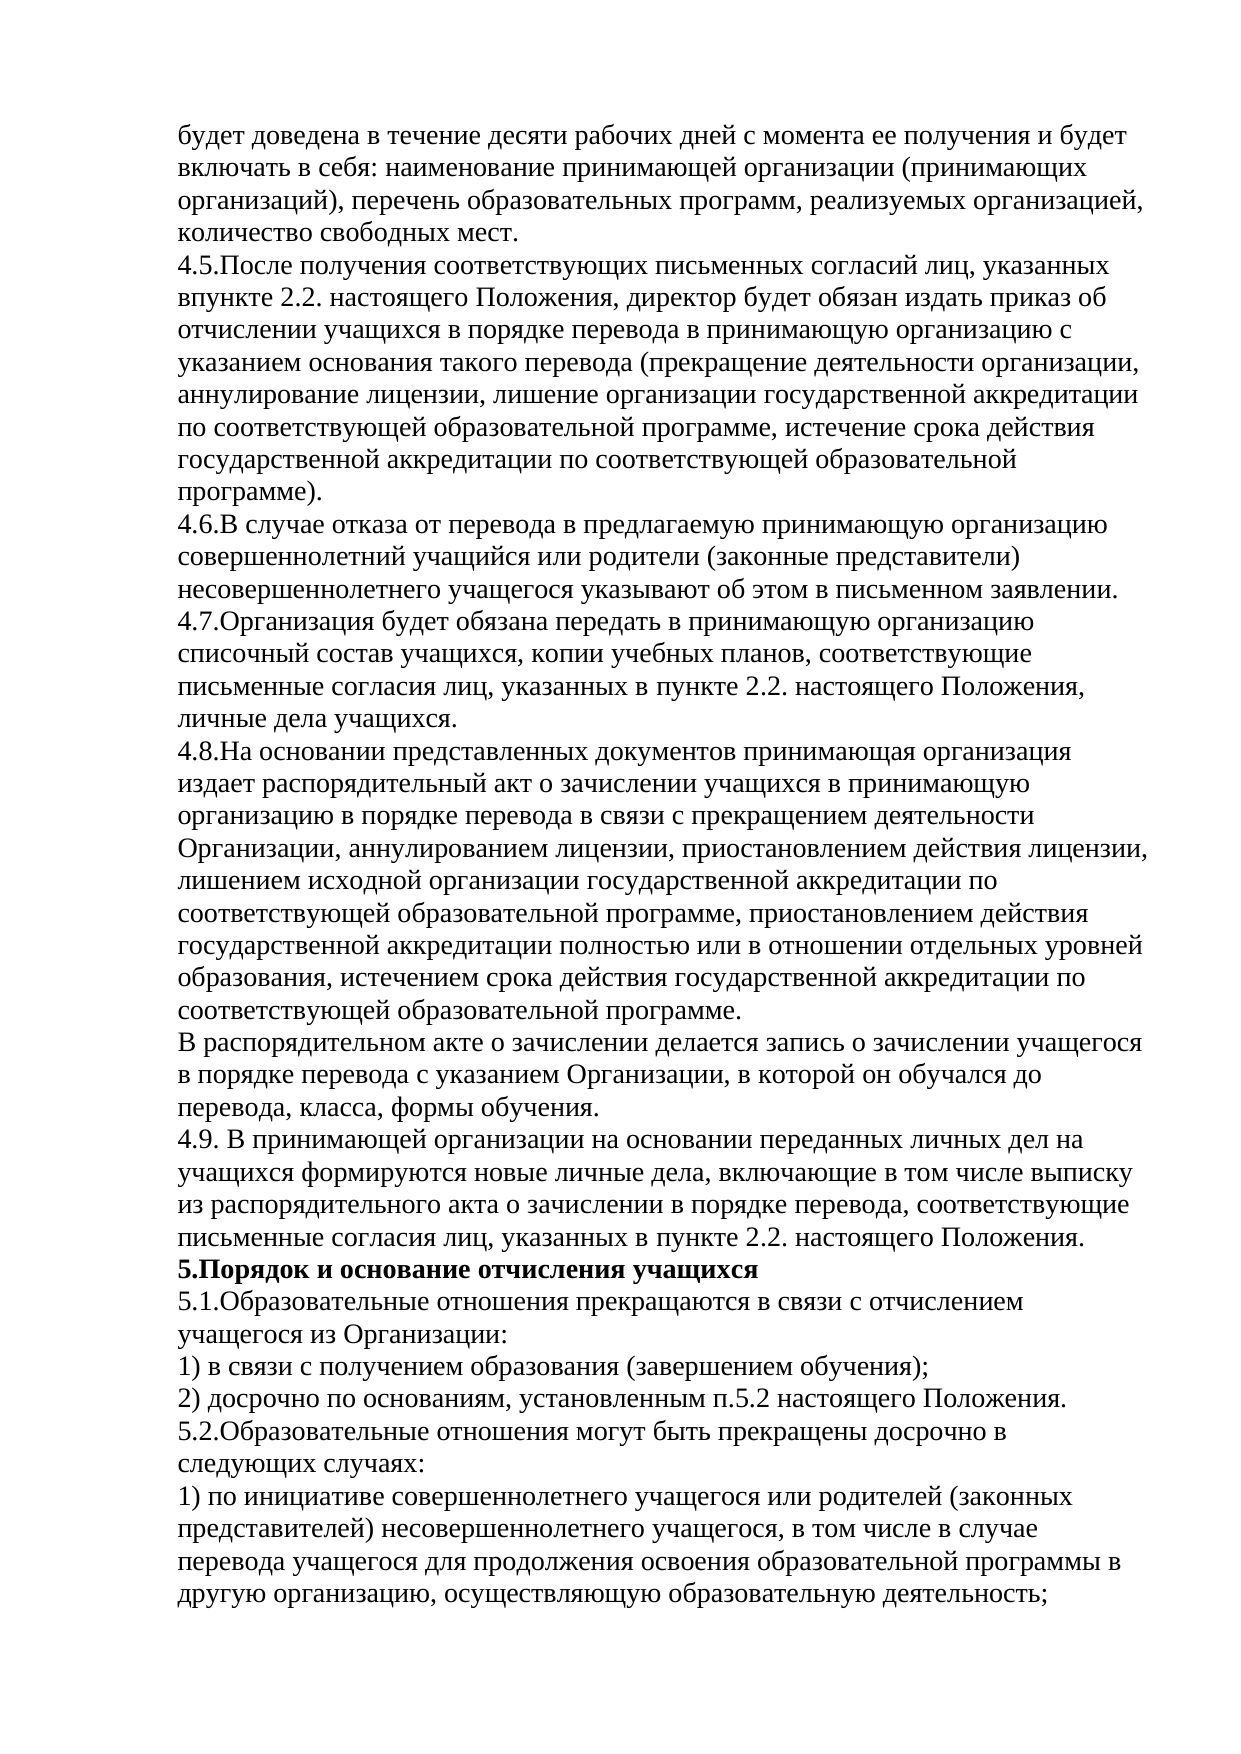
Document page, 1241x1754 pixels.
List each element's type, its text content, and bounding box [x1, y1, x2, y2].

text 1) по инициативе совершеннолетнего учащегося или родителей (законных представителей) несовершеннолетнего учащегося, в том числе в случае перевода учащегося для продолжения освоения образовательной программы в другую организацию, осуществляющую образовательную деятельность; [177, 1479, 1152, 1608]
text 5.Порядок и основание отчисления учащихся [177, 1252, 1152, 1284]
text В распорядительном акте о зачислении делается запись о зачислении учащегося в порядке перевода с указанием Организации, в которой он обучался до перевода, класса, формы обучения. [177, 1025, 1152, 1122]
text 2) досрочно по основаниям, установленным п.5.2 настоящего Положения. [177, 1382, 1152, 1414]
text 5.1.Образовательные отношения прекращаются в связи с отчислением учащегося из Организации: [177, 1284, 1152, 1349]
text 4.5.После получения соответствующих письменных согласий лиц, указанных впункте 2.2. настоящего Положения, директор будет обязан издать приказ об отчислении учащихся в порядке перевода в принимающую организацию с указанием основания такого перевода (прекращение деятельности организации, аннулирование лицензии, лишение организации государственной аккредитации по соответствующей образовательной программе, истечение срока действия государственной аккредитации по соответствующей образовательной программе). [177, 248, 1152, 507]
text 4.7.Организация будет обязана передать в принимающую организацию списочный состав учащихся, копии учебных планов, соответствующие письменные согласия лиц, указанных в пункте 2.2. настоящего Положения, личные дела учащихся. [177, 604, 1152, 734]
text 5.2.Образовательные отношения могут быть прекращены досрочно в следующих случаях: [177, 1414, 1152, 1479]
text 4.9. В принимающей организации на основании переданных личных дел на учащихся формируются новые личные дела, включающие в том числе выписку из распорядительного акта о зачислении в порядке перевода, соответствующие письменные согласия лиц, указанных в пункте 2.2. настоящего Положения. [177, 1122, 1152, 1252]
text 4.8.На основании представленных документов принимающая организация издает распорядительный акт о зачислении учащихся в принимающую организацию в порядке перевода в связи с прекращением деятельности Организации, аннулированием лицензии, приостановлением действия лицензии, лишением исходной организации государственной аккредитации по соответствующей образовательной программе, приостановлением действия государственной аккредитации полностью или в отношении отдельных уровней образования, истечением срока действия государственной аккредитации по соответствующей образовательной программе. [177, 734, 1152, 1025]
text 4.6.В случае отказа от перевода в предлагаемую принимающую организацию совершеннолетний учащийся или родители (законные представители) несовершеннолетнего учащегося указывают об этом в письменном заявлении. [177, 507, 1152, 604]
text 1) в связи с получением образования (завершением обучения); [177, 1349, 1152, 1382]
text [177, 118, 1152, 248]
